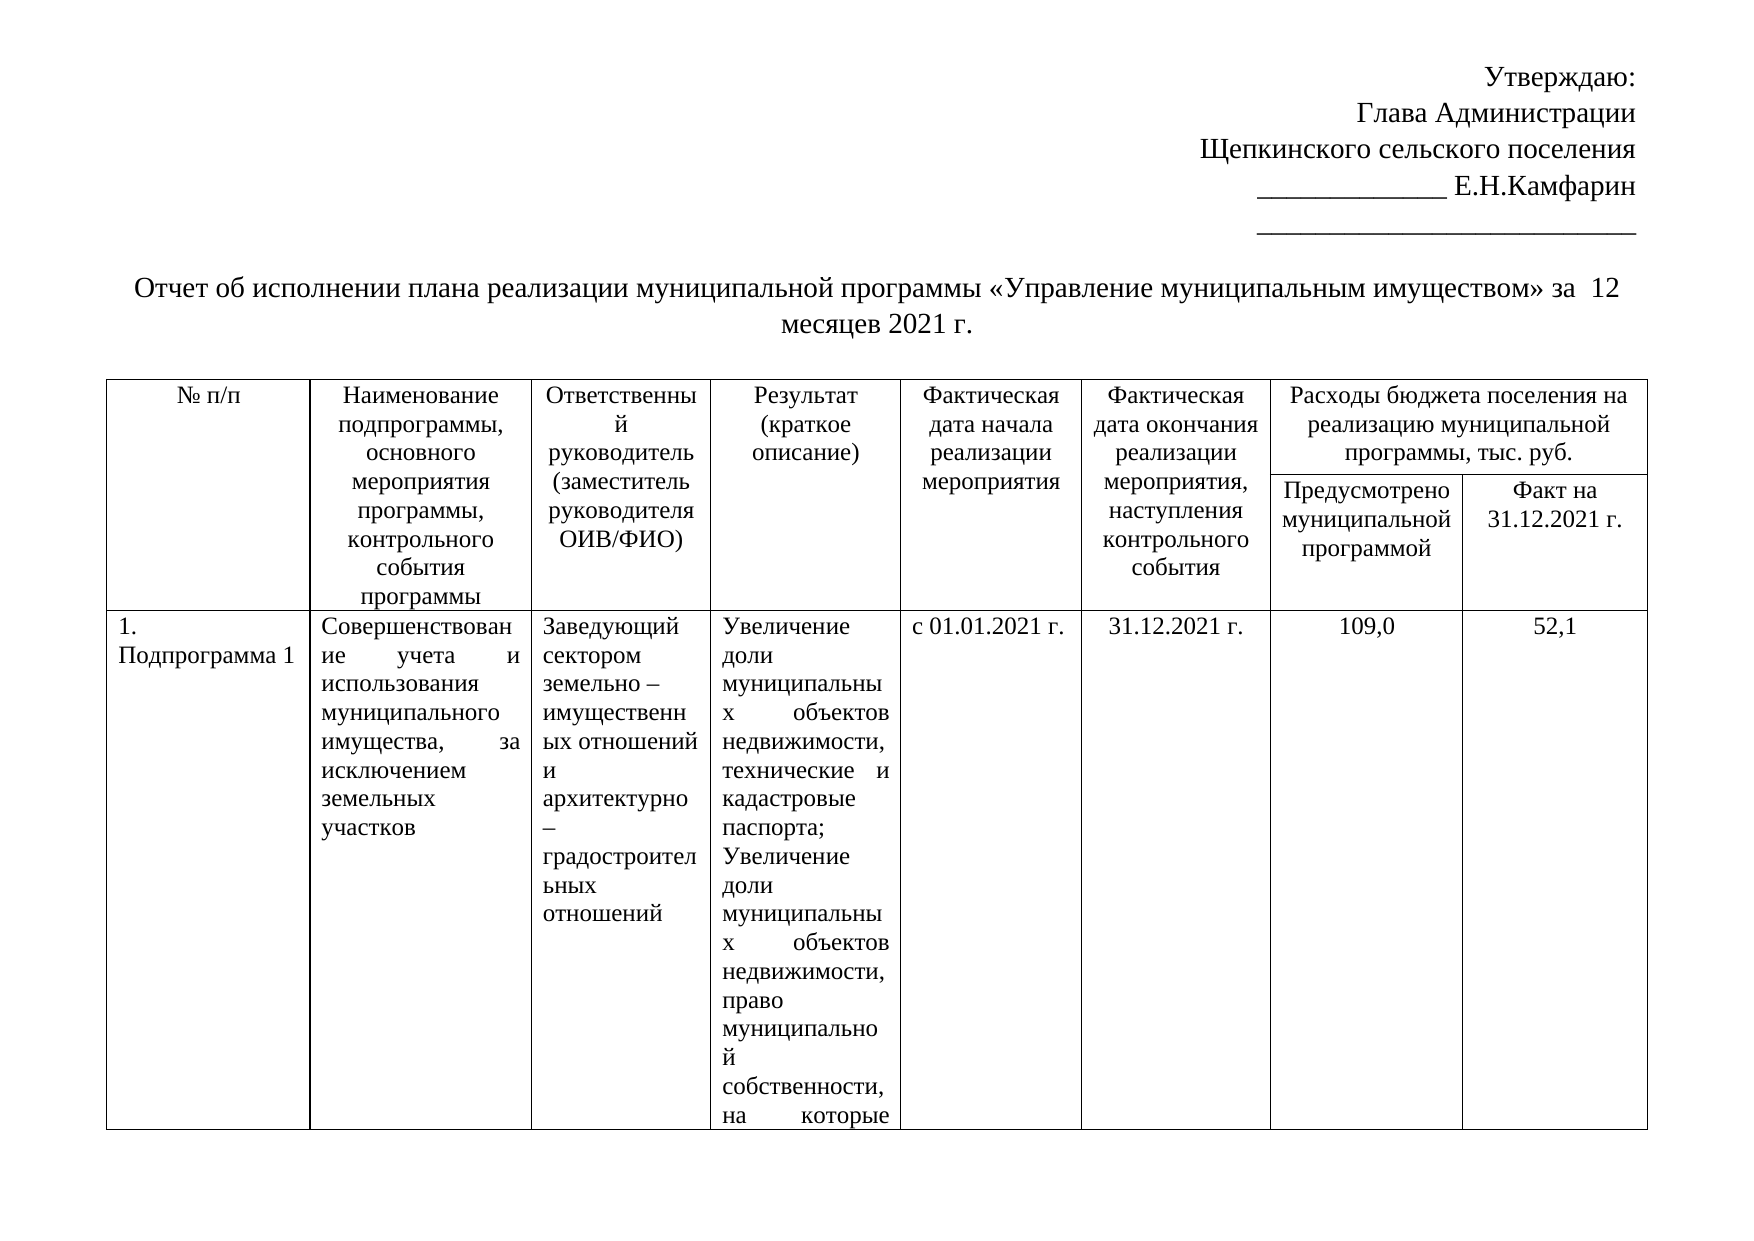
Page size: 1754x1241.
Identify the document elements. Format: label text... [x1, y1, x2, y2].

table_header Фактическая дата начала реализации мероприятия [901, 380, 1081, 610]
table_cell Предусмотрено муниципальной программой [1271, 475, 1462, 610]
table_header Ответственный руководитель (заместитель руководителя ОИВ/ФИО) [532, 380, 710, 610]
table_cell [711, 611, 900, 1128]
table_cell 1. Подпрограмма 1 [107, 611, 309, 1128]
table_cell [311, 611, 531, 1128]
table_cell 31.12.2021 г. [1082, 611, 1270, 1128]
text Щепкинского сельского поселения [1034, 131, 1636, 165]
table_cell 109,0 [1271, 611, 1462, 1128]
table_header Наименование подпрограммы, основного мероприятия программы, контрольного события программы [311, 380, 531, 610]
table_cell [532, 611, 710, 1128]
table_cell Факт на 31.12.2021 г. [1463, 475, 1647, 610]
text __________________________ [1034, 204, 1636, 237]
table_header № п/п [107, 380, 309, 610]
text Отчет об исполнении плана реализации муниципальной программы «Управление муниципальным имуществом» за 12 месяцев 2021 г. [118, 271, 1636, 340]
text _____________ Е.Н.Камфарин [1034, 168, 1636, 201]
text Утверждаю: [1034, 59, 1636, 93]
table_cell с 01.01.2021 г. [901, 611, 1081, 1128]
table_header Фактическая дата окончания реализации мероприятия, наступления контрольного события [1082, 380, 1270, 610]
text Глава Администрации [1034, 95, 1636, 129]
table_header Результат (краткое описание) [711, 380, 900, 610]
table_cell 52,1 [1463, 611, 1647, 1128]
table_header Расходы бюджета поселения на реализацию муниципальной программы, тыс. руб. [1271, 380, 1647, 474]
